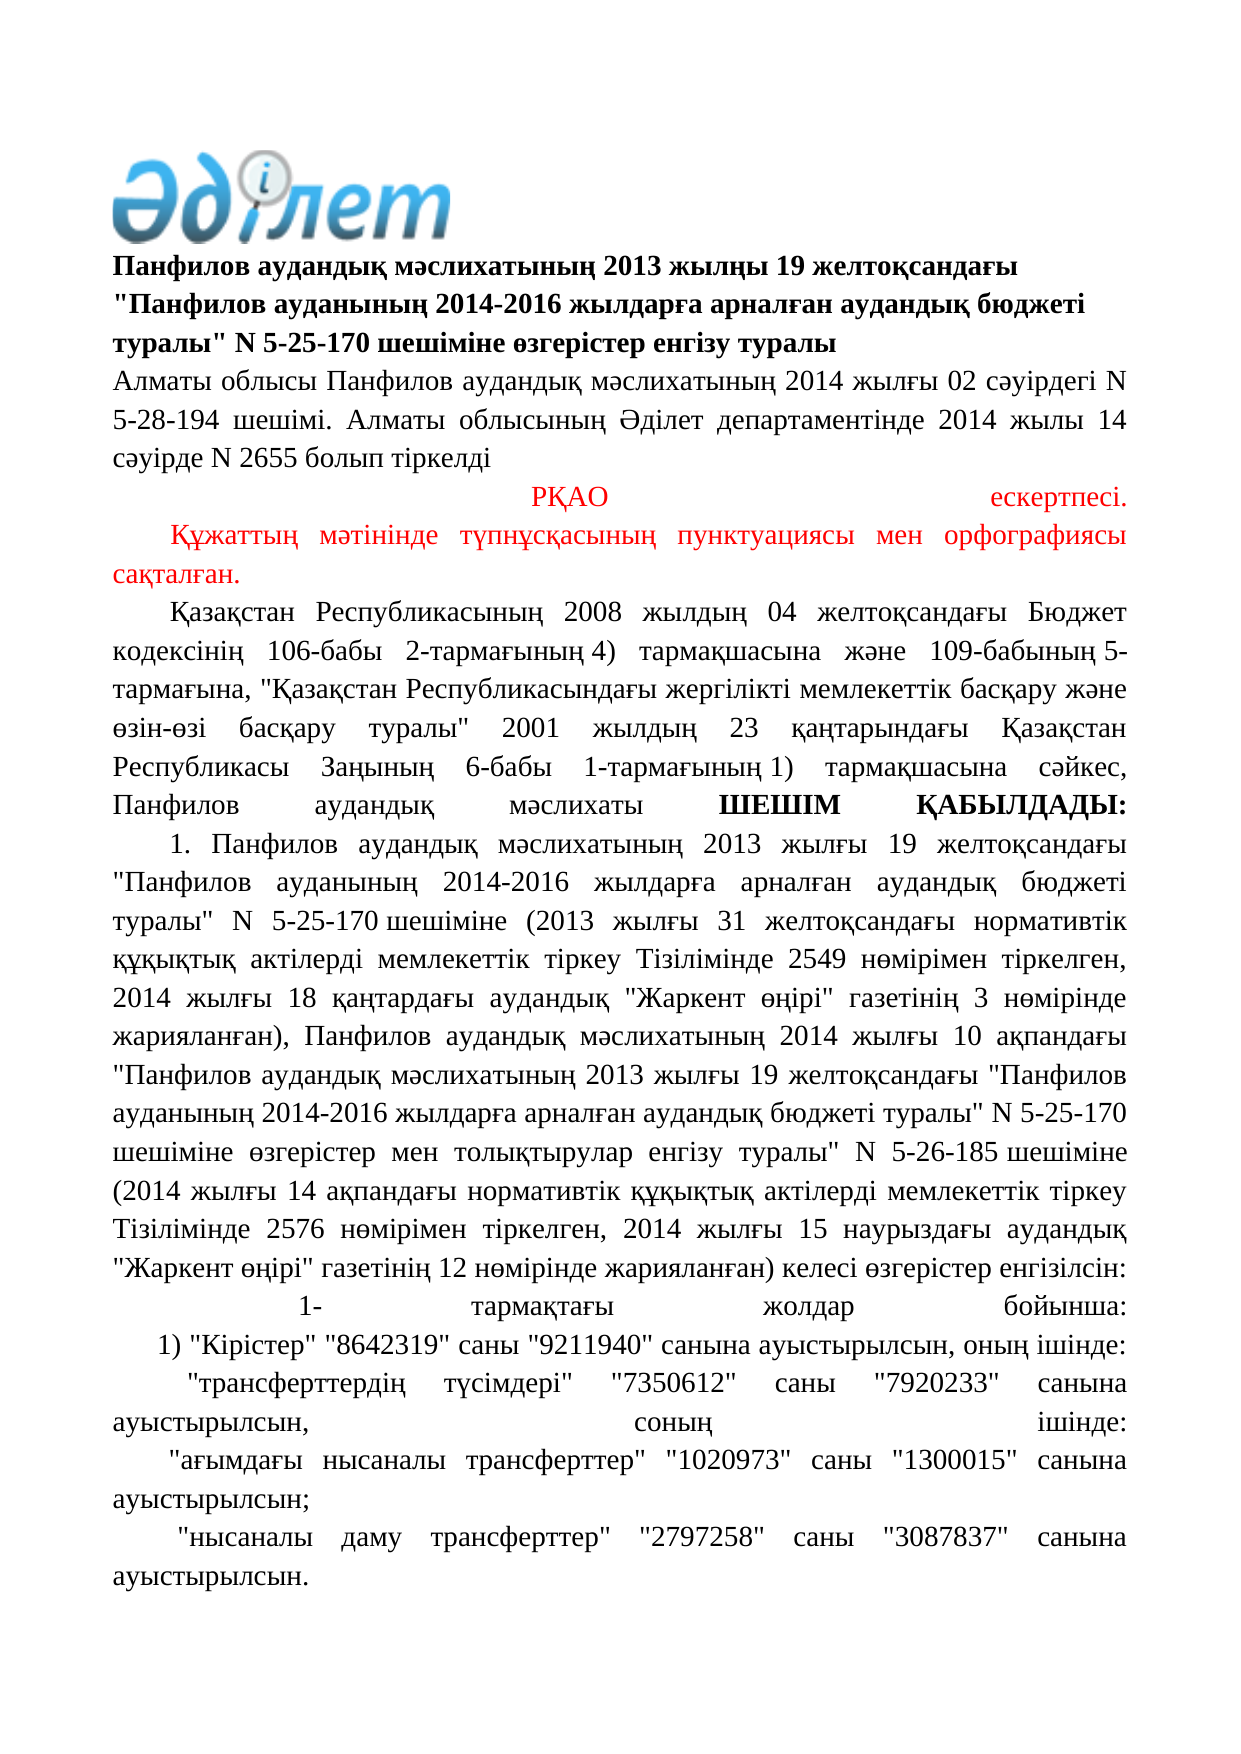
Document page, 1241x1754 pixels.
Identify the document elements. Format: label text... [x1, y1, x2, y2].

picture [112, 150, 451, 244]
text Алматы облысы Панфилов аудандық мәслихатының 2014 жылғы 02 сәуірдегі N 5-28-194 шешімі. Алматы облысының Әділет департаментінде 2014 жылы 14 сәуірде N 2655 болып тіркелді [112, 363, 1128, 474]
text Панфилов аудандық мәслихатының 2013 жылңы 19 желтоқсандағы "Панфилов ауданының 2014-2016 жылдарға арналған аудандық бюджеті туралы" N 5-25-170 шешіміне өзгерістер енгізу туралы [112, 248, 1128, 358]
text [112, 479, 1128, 1592]
